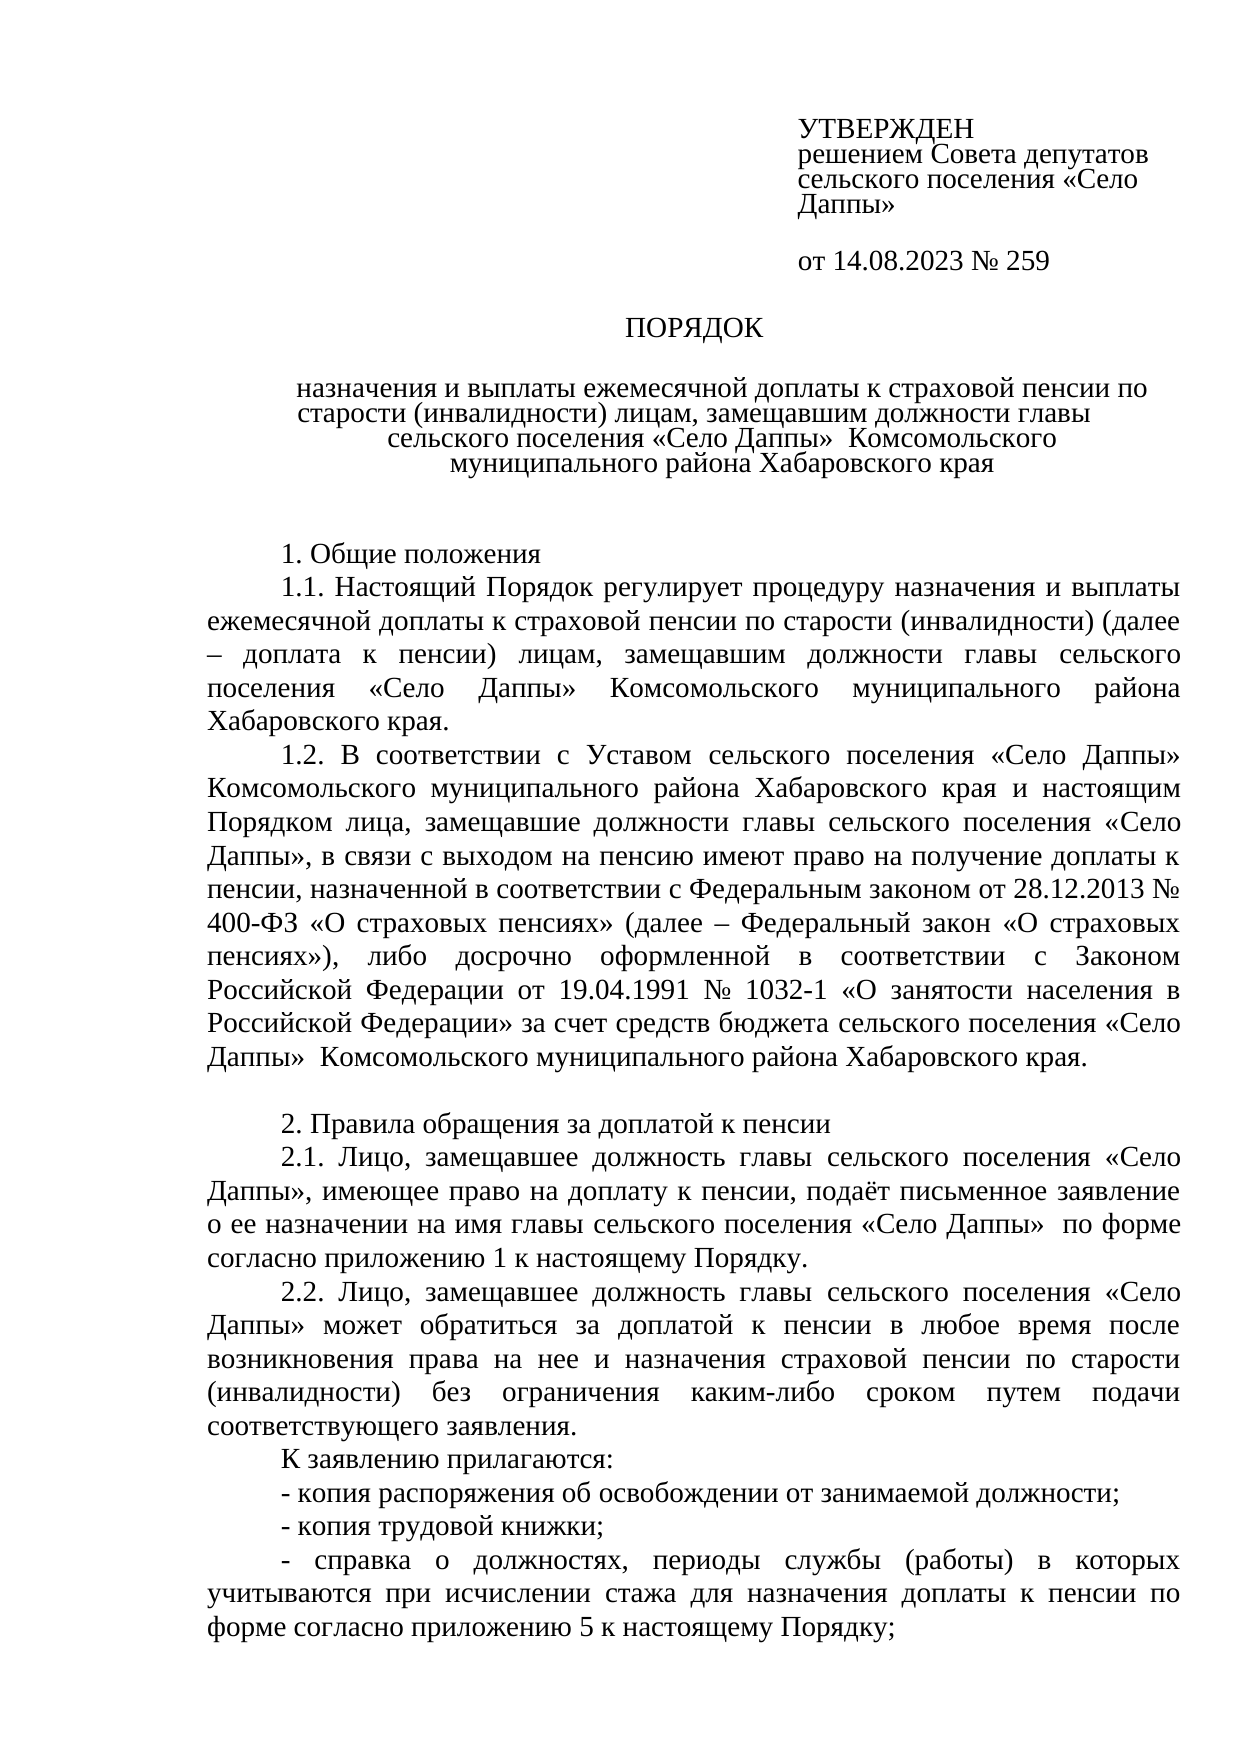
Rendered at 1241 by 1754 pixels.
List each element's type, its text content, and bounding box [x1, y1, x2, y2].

title от 14.08.2023 № 259 [207, 243, 1181, 277]
text - копия трудовой книжки; [207, 1508, 1181, 1542]
title ПОРЯДОК [207, 310, 1181, 344]
text 2.1. Лицо, замещавшее должность главы сельского поселения «Село Даппы», имеющее право на доплату к пенсии, подаёт письменное заявление о ее назначении на имя главы сельского поселения «Село Даппы» по форме согласно приложению 1 к настоящему Порядку. [207, 1139, 1181, 1274]
title 1.1. Настоящий Порядок регулирует процедуру назначения и выплаты ежемесячной доплаты к страховой пенсии по старости (инвалидности) (далее – доплата к пенсии) лицам, замещавшим должности главы сельского поселения «Село Даппы» Комсомольского муниципального района Хабаровского края. [207, 569, 1181, 737]
text УТВЕРЖДЕН [797, 118, 1181, 143]
text - справка о должностях, периоды службы (работы) в которых учитываются при исчислении стажа для назначения доплаты к пенсии по форме согласно приложению 5 к настоящему Порядку; [207, 1542, 1181, 1643]
text К заявлению прилагаются: [207, 1441, 1181, 1475]
text 2.2. Лицо, замещавшее должность главы сельского поселения «Село Даппы» может обратиться за доплатой к пенсии в любое время после возникновения права на нее и назначения страховой пенсии по старости (инвалидности) без ограничения каким-либо сроком путем подачи соответствующего заявления. [207, 1274, 1181, 1441]
text муниципального района Хабаровского края [207, 452, 1181, 477]
text - копия распоряжения об освобождении от занимаемой должности; [207, 1475, 1181, 1508]
text назначения и выплаты ежемесячной доплаты к страховой пенсии по старости (инвалидности) лицам, замещавшим должности главы [207, 377, 1181, 427]
text 2. Правила обращения за доплатой к пенсии [207, 1106, 1181, 1139]
title 1. Общие положения [207, 536, 1181, 569]
text решением Совета депутатов сельского поселения «Село Даппы» [797, 143, 1181, 218]
title 1.2. В соответствии с Уставом сельского поселения «Село Даппы» Комсомольского муниципального района Хабаровского края и настоящим Порядком лица, замещавшие должности главы сельского поселения «Село Даппы», в связи с выходом на пенсию имеют право на получение доплаты к пенсии, назначенной в соответствии с Федеральным законом от 28.12.2013 № 400-ФЗ «О страховых пенсиях» (далее – Федеральный закон «О страховых пенсиях»), либо досрочно оформленной в соответствии с Законом Российской Федерации от 19.04.1991 № 1032-1 «О занятости населения в Российской Федерации» за счет средств бюджета сельского поселения «Село Даппы» Комсомольского муниципального района Хабаровского края. [207, 737, 1181, 1072]
text сельского поселения «Село Даппы» Комсомольского [207, 427, 1181, 452]
